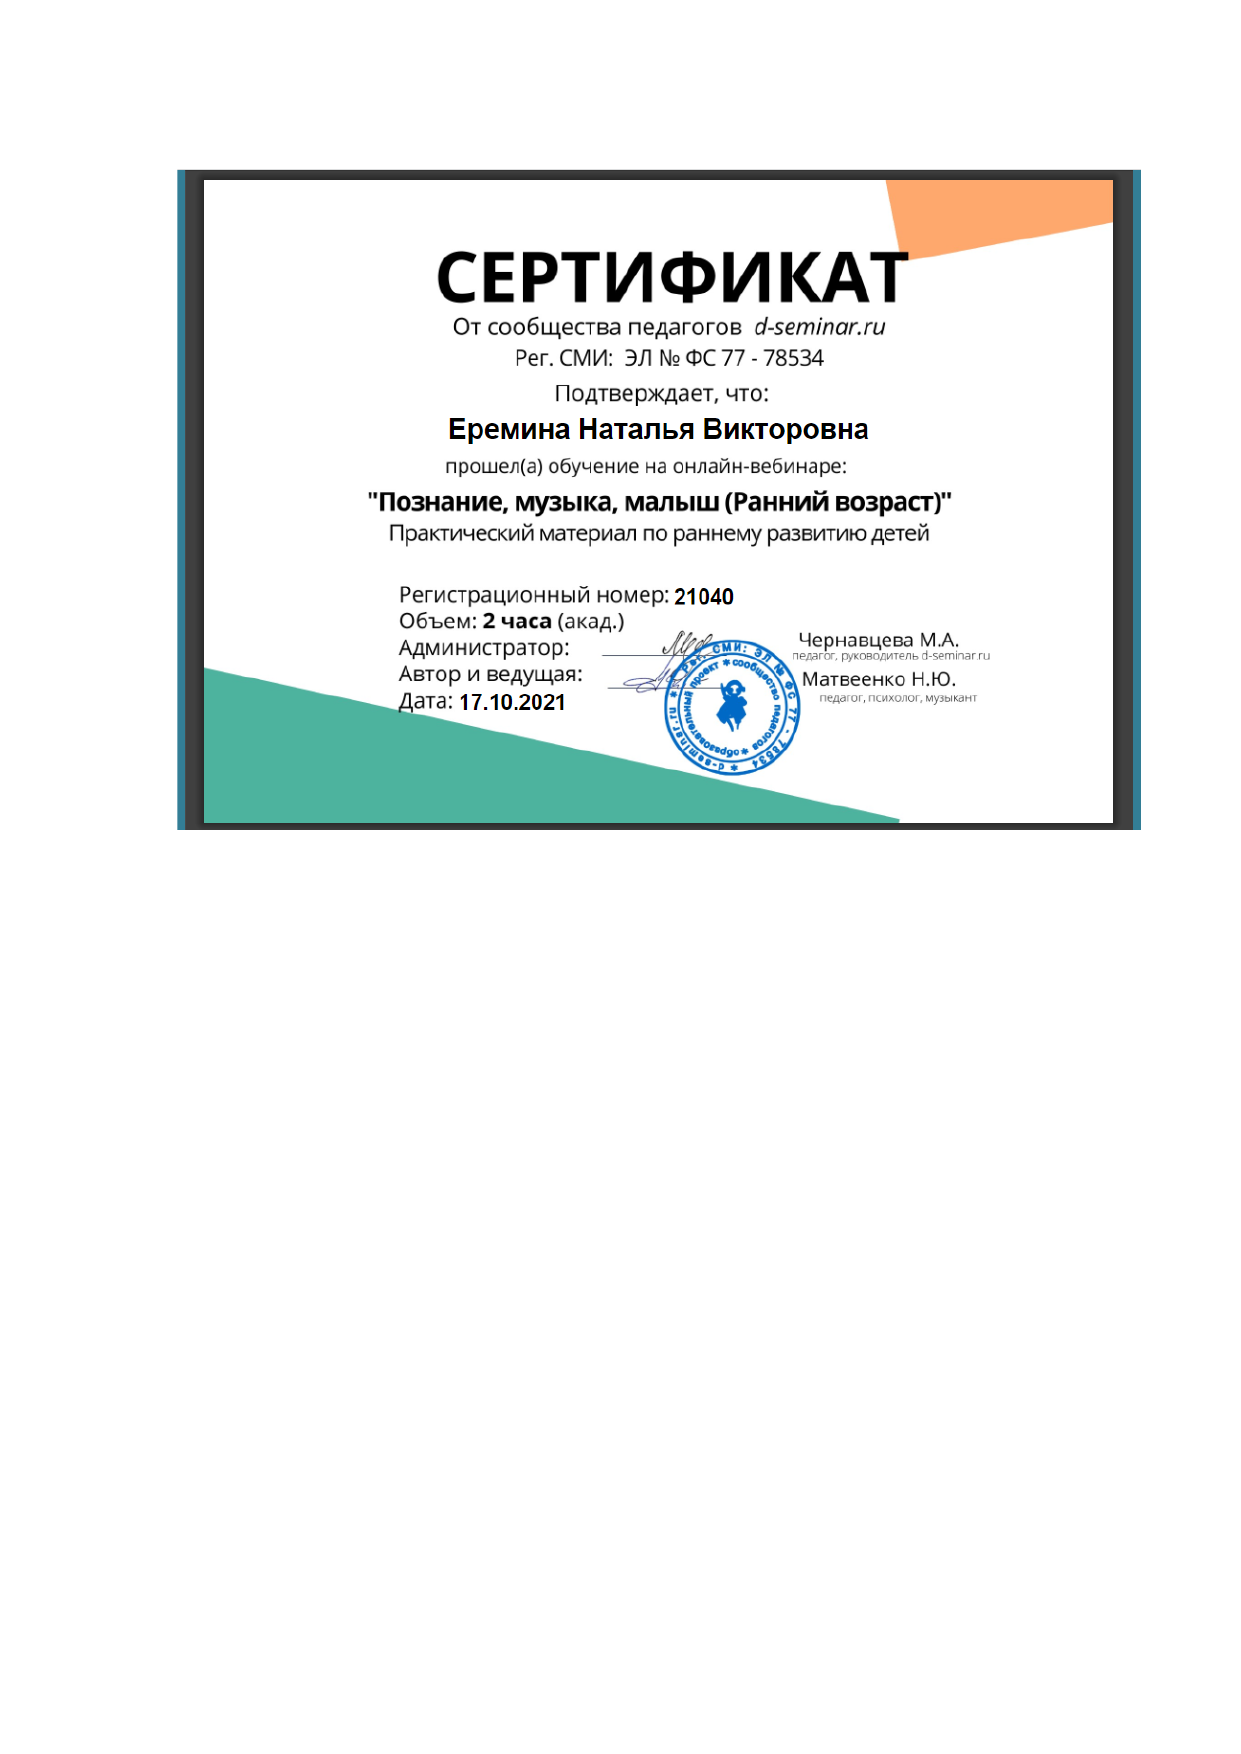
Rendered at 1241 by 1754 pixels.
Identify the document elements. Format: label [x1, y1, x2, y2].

picture [177, 165, 1141, 830]
